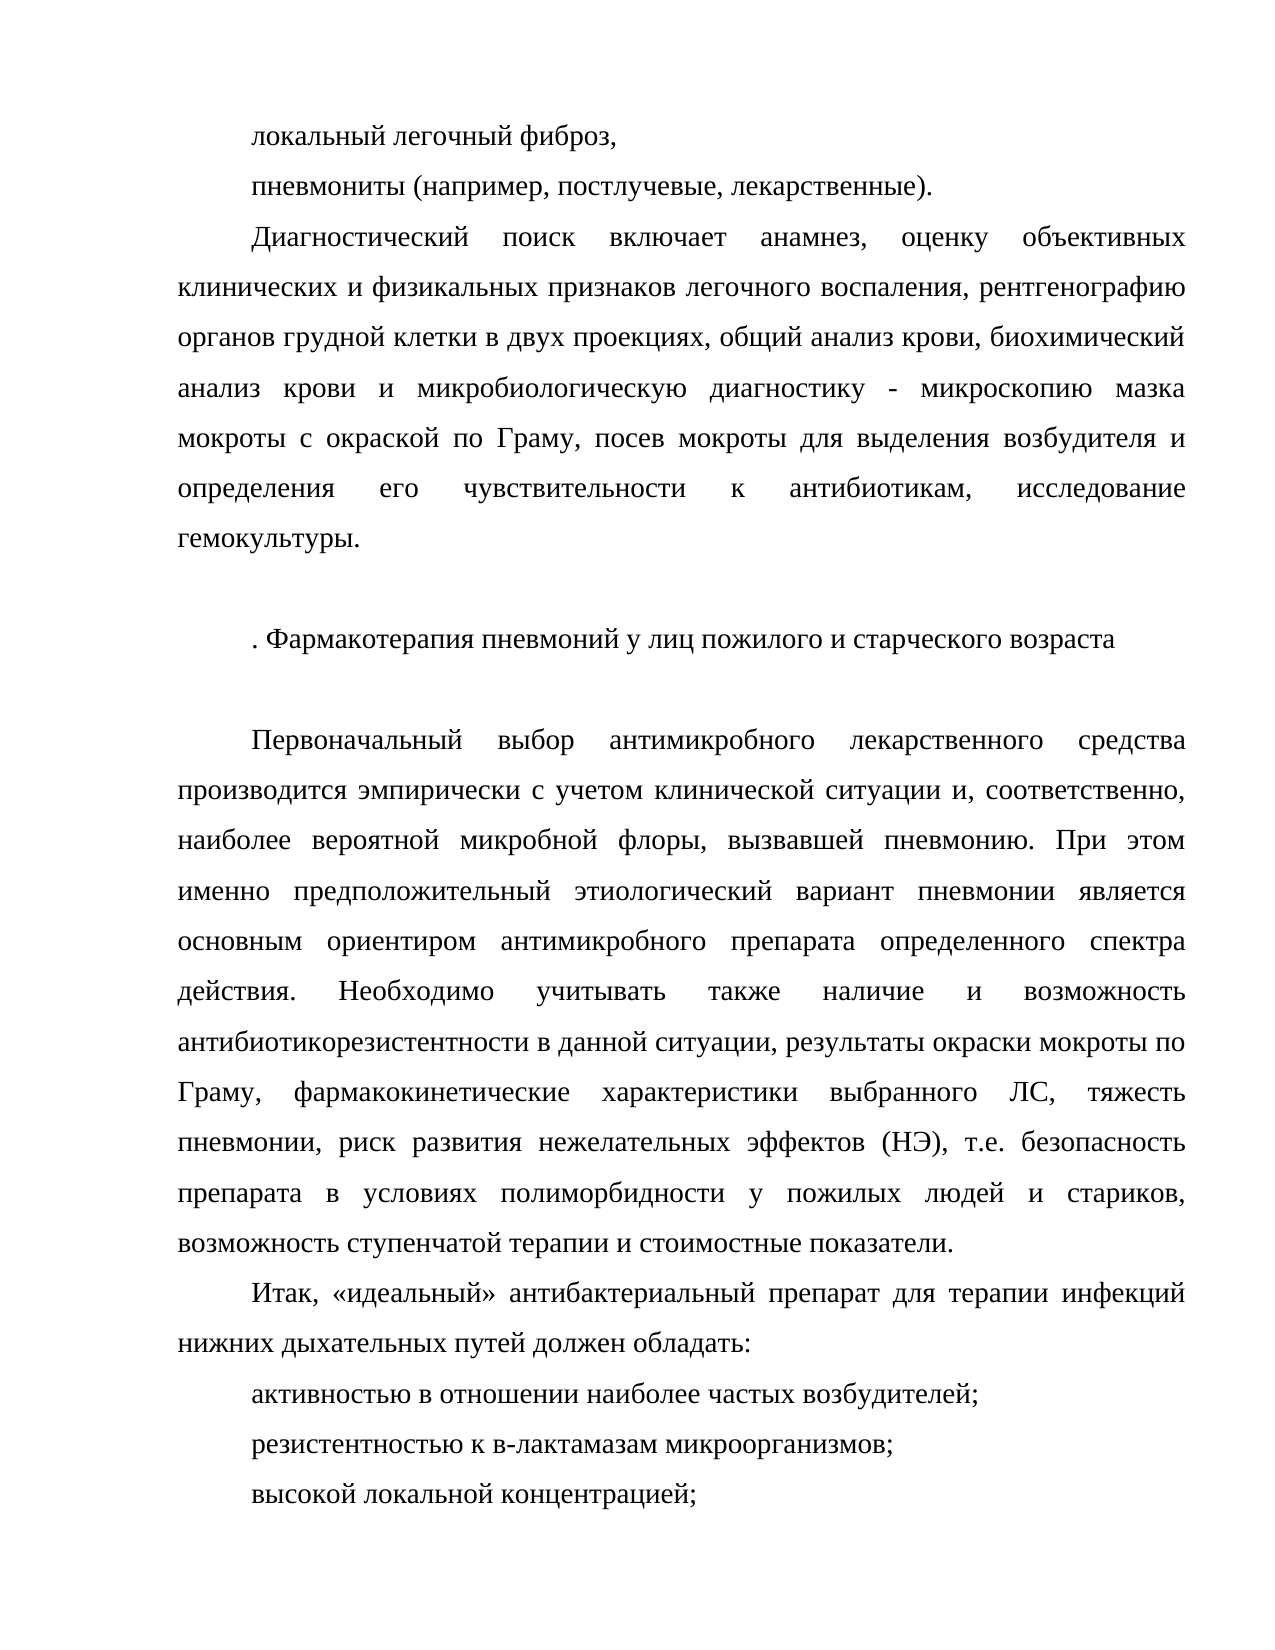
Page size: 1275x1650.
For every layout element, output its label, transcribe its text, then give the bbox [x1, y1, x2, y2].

text . Фармакотерапия пневмоний у лиц пожилого и старческого возраста [177, 621, 1186, 655]
text высокой локальной концентрацией; [177, 1477, 1186, 1510]
text Диагностический поиск включает анамнез, оценку объективных клинических и физикальных признаков легочного воспаления, рентгенографию органов грудной клетки в двух проекциях, общий анализ крови, биохимический анализ крови и микробиологическую диагностику - микроскопию мазка мокроты с окраской по Граму, посев мокроты для выделения возбудителя и определения его чувствительности к антибиотикам, исследование гемокультуры. [177, 219, 1186, 554]
text пневмониты (например, постлучевые, лекарственные). [177, 168, 1186, 202]
text резистентностью к в-лактамазам микроорганизмов; [177, 1426, 1186, 1460]
text Первоначальный выбор антимикробного лекарственного средства производится эмпирически с учетом клинической ситуации и, соответственно, наиболее вероятной микробной флоры, вызвавшей пневмонию. При этом именно предположительный этиологический вариант пневмонии является основным ориентиром антимикробного препарата определенного спектра действия. Необходимо учитывать также наличие и возможность антибиотикорезистентности в данной ситуации, результаты окраски мокроты по Граму, фармакокинетические характеристики выбранного ЛС, тяжесть пневмонии, риск развития нежелательных эффектов (НЭ), т.е. безопасность препарата в условиях полиморбидности у пожилых людей и стариков, возможность ступенчатой терапии и стоимостные показатели. [177, 722, 1186, 1258]
text активностью в отношении наиболее частых возбудителей; [177, 1376, 1186, 1409]
text Итак, «идеальный» антибактериальный препарат для терапии инфекций нижних дыхательных путей должен обладать: [177, 1275, 1186, 1359]
text локальный легочный фиброз, [177, 118, 1186, 152]
